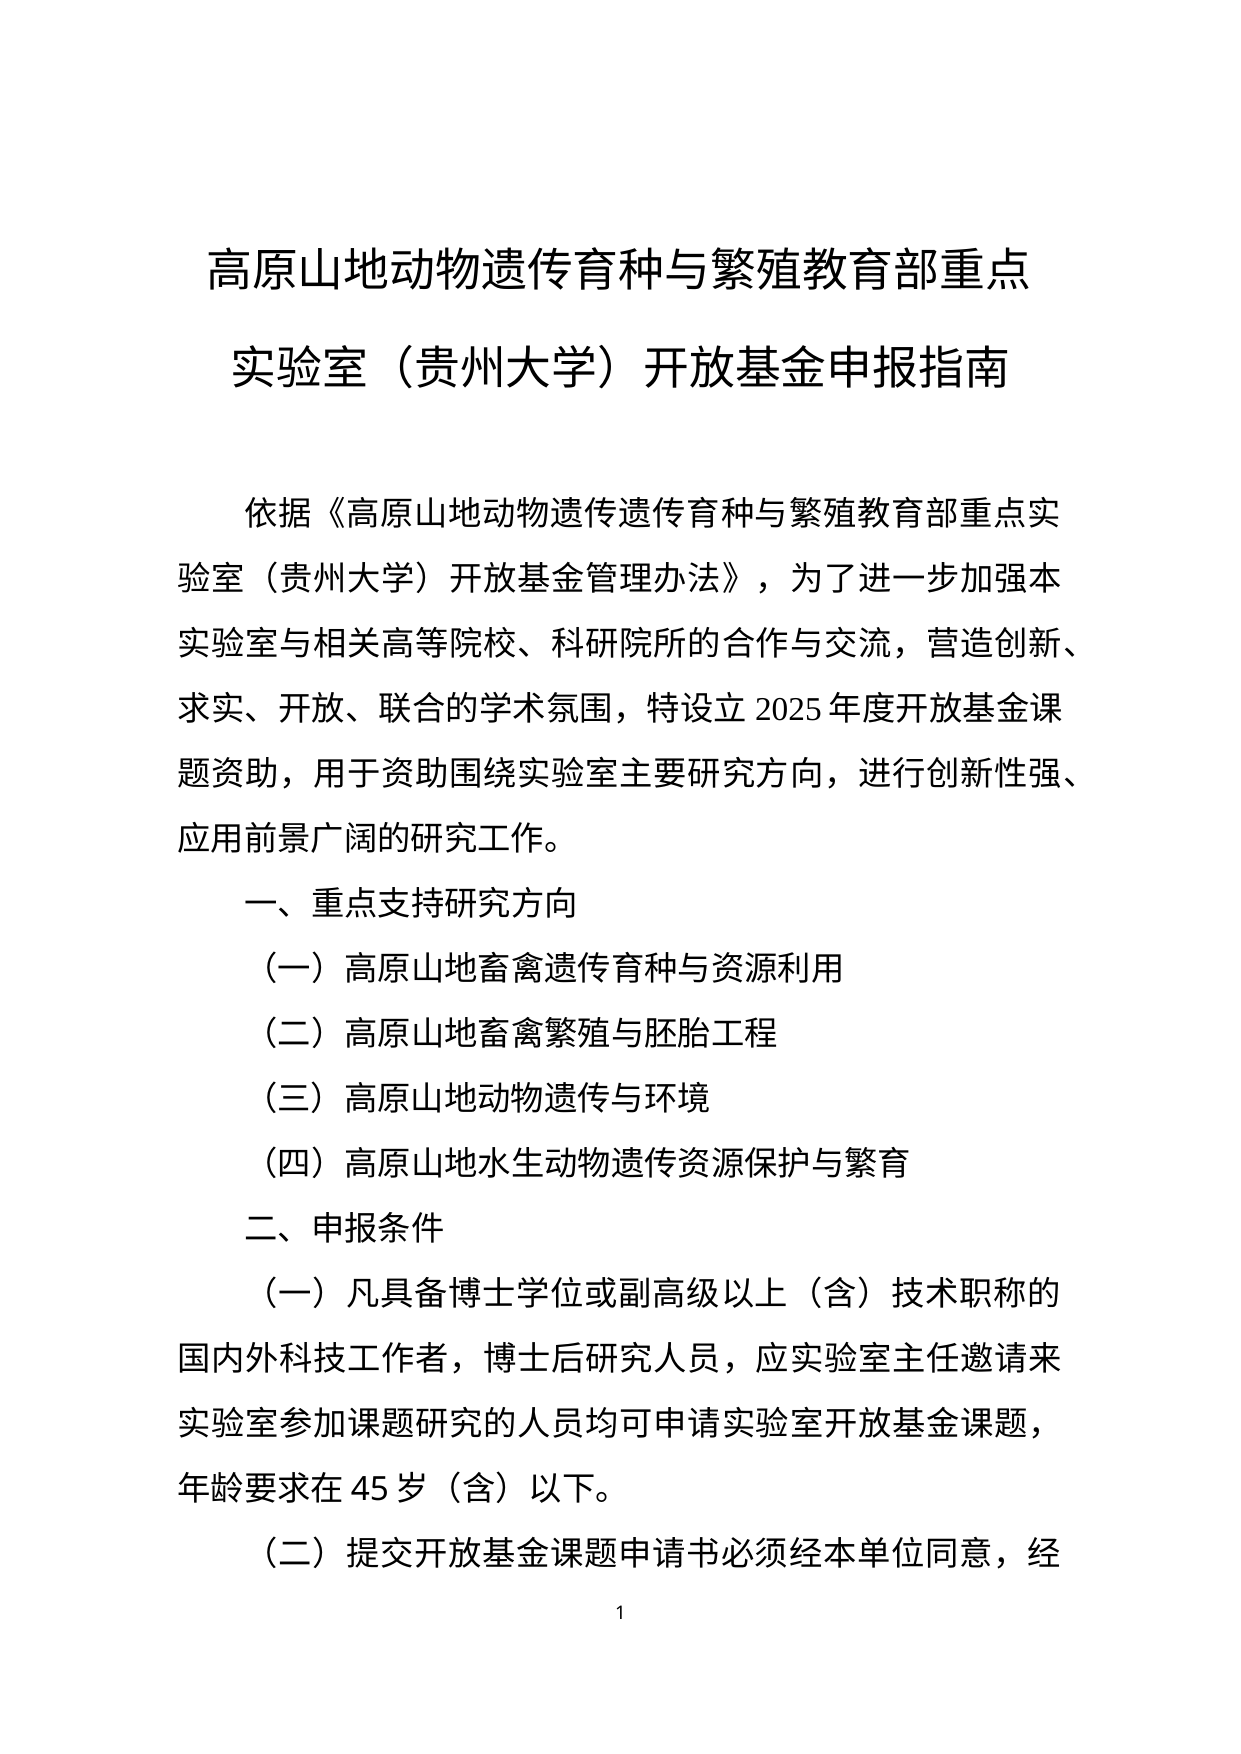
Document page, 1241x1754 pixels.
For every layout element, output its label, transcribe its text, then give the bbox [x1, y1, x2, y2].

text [177, 1518, 1063, 1583]
text 二、申报条件 [177, 1193, 1063, 1258]
text （四）高原山地水生动物遗传资源保护与繁育 [177, 1128, 1063, 1193]
text （一）凡具备博士学位或副高级以上（含）技术职称的国内外科技工作者，博士后研究人员，应实验室主任邀请来实验室参加课题研究的人员均可申请实验室开放基金课题，年龄要求在45岁（含）以下。 [177, 1258, 1063, 1518]
text （三）高原山地动物遗传与环境 [177, 1063, 1063, 1128]
text 实验室（贵州大学）开放基金申报指南 [177, 316, 1063, 413]
text 依据《高原山地动物遗传遗传育种与繁殖教育部重点实验室（贵州大学）开放基金管理办法》，为了进一步加强本实验室与相关高等院校、科研院所的合作与交流，营造创新、求实、开放、联合的学术氛围，特设立2025年度开放基金课题资助，用于资助围绕实验室主要研究方向，进行创新性强、应用前景广阔的研究工作。 [177, 478, 1063, 868]
text （一）高原山地畜禽遗传育种与资源利用 [177, 933, 1063, 998]
text 一、重点支持研究方向 [177, 868, 1063, 933]
text 高原山地动物遗传育种与繁殖教育部重点 [162, 218, 1054, 316]
text （二）高原山地畜禽繁殖与胚胎工程 [177, 998, 1063, 1063]
